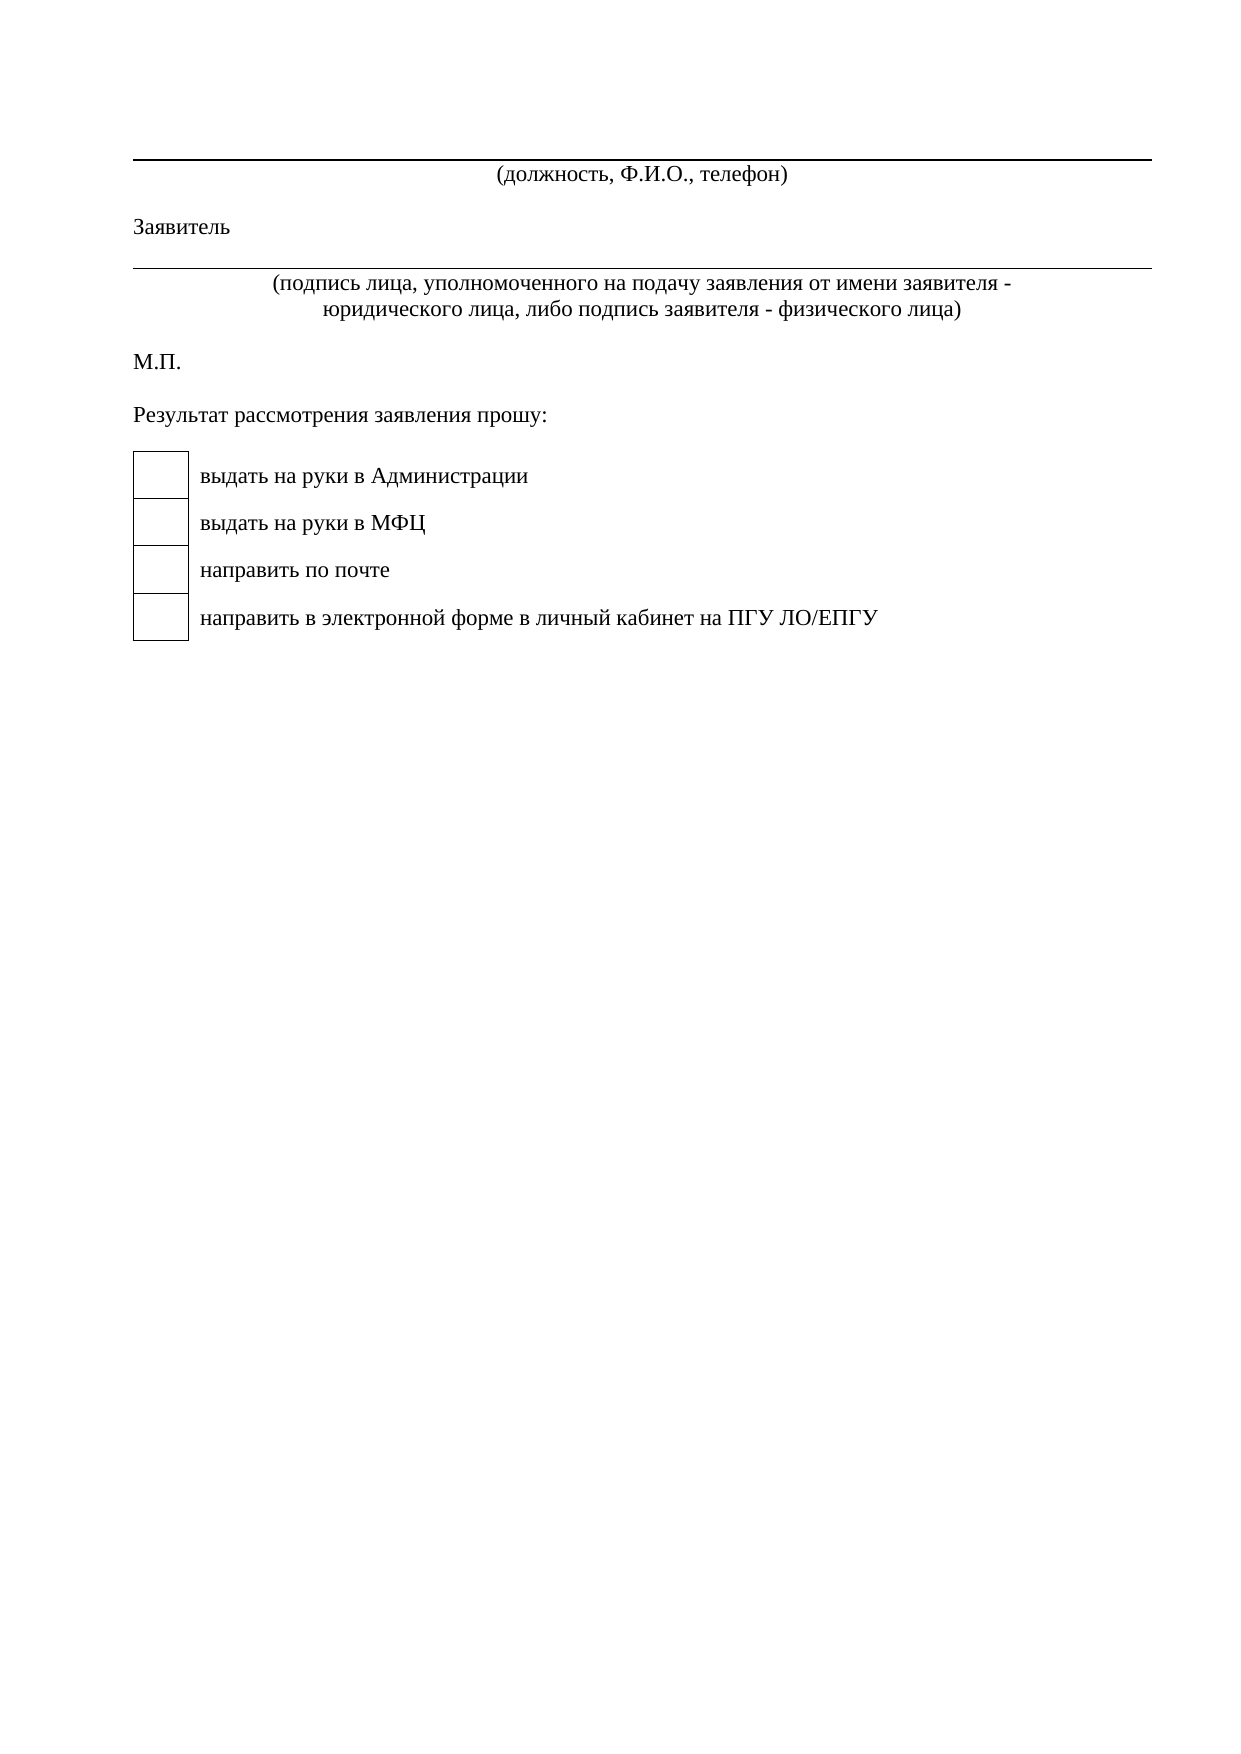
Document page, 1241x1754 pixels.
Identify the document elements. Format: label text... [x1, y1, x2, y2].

table_cell [134, 546, 188, 593]
table_header выдать на руки в Администрации [189, 451, 1152, 498]
text Заявитель [133, 213, 1152, 239]
table_cell [134, 499, 188, 545]
text (подпись лица, уполномоченного на подачу заявления от имени заявителя - [133, 269, 1152, 295]
text Результат рассмотрения заявления прошу: [133, 401, 1152, 427]
text юридического лица, либо подпись заявителя - физического лица) [133, 295, 1152, 322]
table_cell направить в электронной форме в личный кабинет на ПГУ ЛО/ЕПГУ [189, 593, 1152, 640]
table_cell направить по почте [189, 545, 1152, 593]
table_cell [134, 594, 188, 640]
text (должность, Ф.И.О., телефон) [133, 161, 1152, 187]
text М.П. [133, 348, 1152, 374]
table_cell выдать на руки в МФЦ [189, 498, 1152, 545]
table_header [134, 452, 188, 498]
